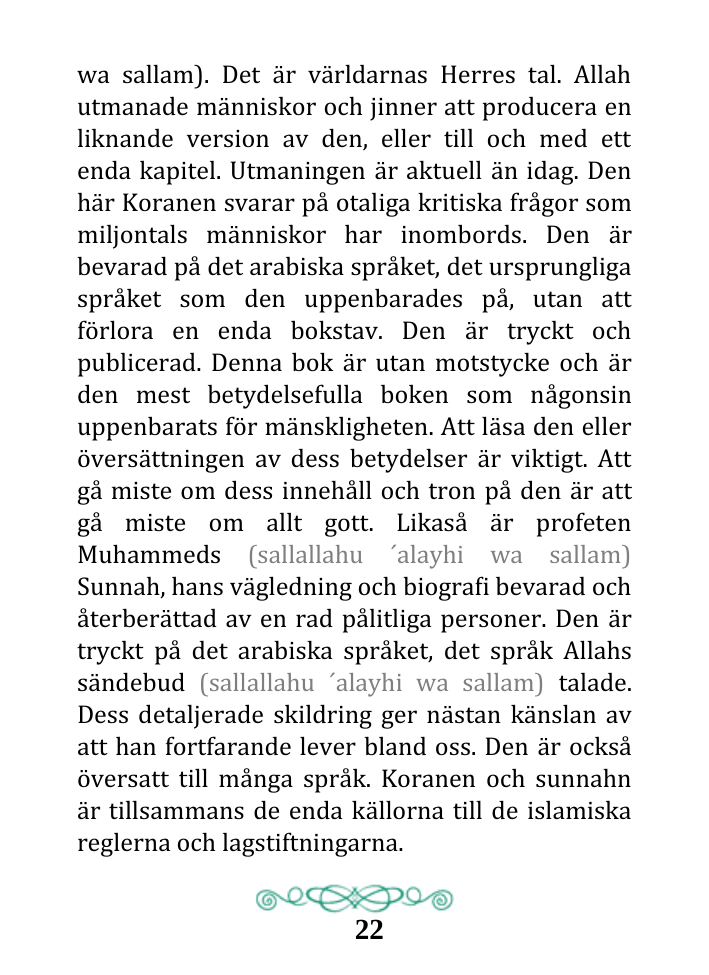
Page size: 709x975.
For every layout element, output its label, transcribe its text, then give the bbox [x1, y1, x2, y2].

text Den ädla Koranen är boken som Allah sände ner till profeten Muhammed (sallallahu ´alayhi wa sallam). Det är världarnas Herres tal. Allah utmanade människor och jinner att producera en liknande version av den, eller till och med ett enda kapitel. Utmaningen är aktuell än idag. Den här Koranen svarar på otaliga kritiska frågor som miljontals människor har inombords. Den är bevarad på det arabiska språket, det ursprungliga språket som den uppenbarades på, utan att förlora en enda bokstav. Den är tryckt och publicerad. Denna bok är utan motstycke och är den mest betydelsefulla boken som någonsin uppenbarats för mänskligheten. Att läsa den eller översättningen av dess betydelser är viktigt. Att gå miste om dess innehåll och tron på den är att gå miste om allt gott. Likaså är profeten Muhammeds (sallallahu ´alayhi wa sallam) Sunnah, hans vägledning och biografi bevarad och återberättad av en rad pålitliga personer. Den är tryckt på det arabiska språket, det språk Allahs sändebud (sallallahu ´alayhi wa sallam) talade. Dess detaljerade skildring ger nästan känslan av att han fortfarande lever bland oss. Den är också översatt till många språk. Koranen och sunnahn är tillsammans de enda källorna till de islamiska reglerna och lagstiftningarna. [77, 59, 632, 857]
picture [255, 882, 454, 917]
